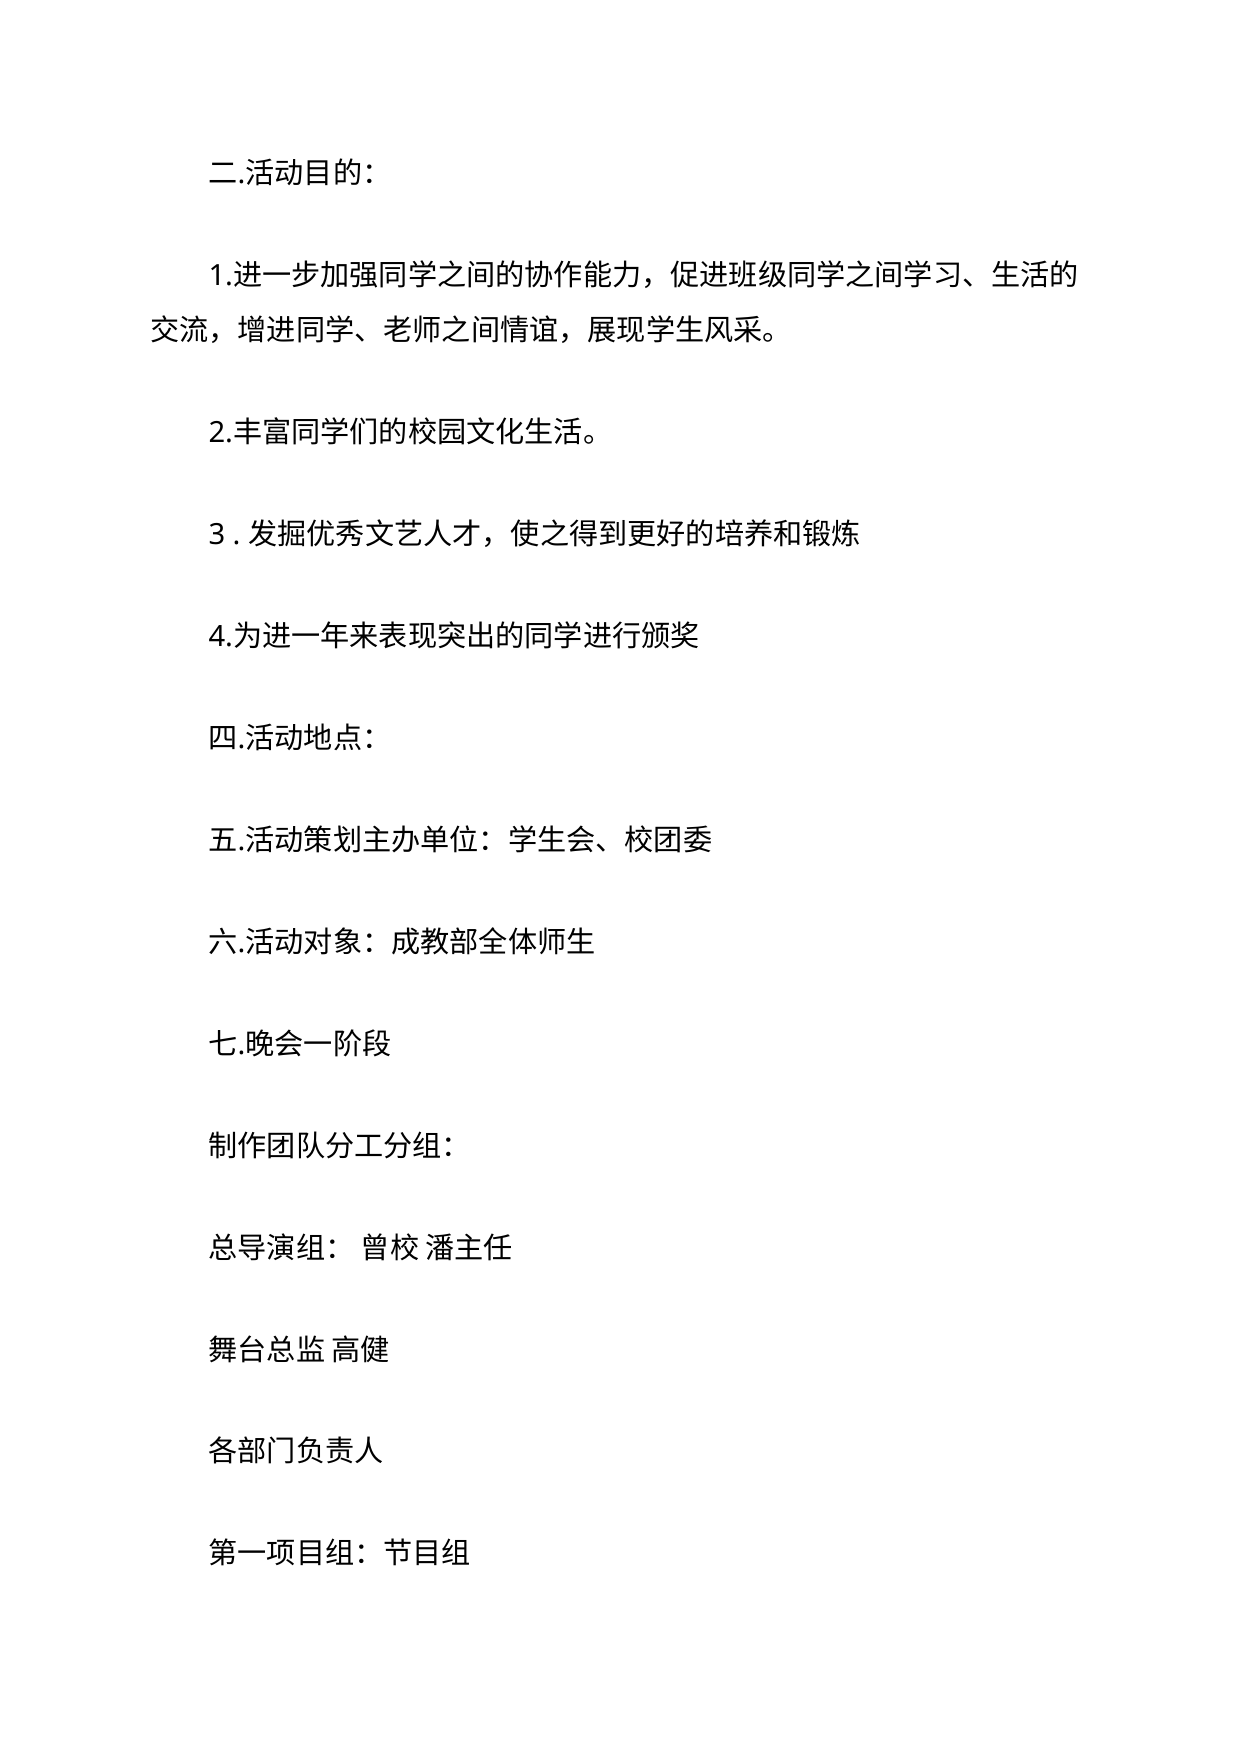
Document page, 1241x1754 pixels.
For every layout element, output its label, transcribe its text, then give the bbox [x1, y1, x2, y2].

text 二.活动目的： [150, 150, 1090, 192]
text 五.活动策划主办单位：学生会、校团委 [150, 817, 1090, 859]
text 四.活动地点： [150, 715, 1090, 757]
text 3 . 发掘优秀文艺人才，使之得到更好的培养和锻炼 [150, 511, 1090, 553]
text 4.为进一年来表现突出的同学进行颁奖 [150, 613, 1090, 655]
text 七.晚会一阶段 [150, 1021, 1090, 1063]
text 制作团队分工分组： [150, 1123, 1090, 1165]
text 第一项目组：节目组 [150, 1530, 1090, 1572]
text 各部门负责人 [150, 1428, 1090, 1470]
text 2.丰富同学们的校园文化生活。 [150, 409, 1090, 451]
text 1.进一步加强同学之间的协作能力，促进班级同学之间学习、生活的交流，增进同学、老师之间情谊，展现学生风采。 [150, 252, 1090, 349]
text 六.活动对象：成教部全体师生 [150, 919, 1090, 961]
text 总导演组： 曾校 潘主任 [150, 1224, 1090, 1267]
text 舞台总监 高健 [150, 1326, 1090, 1368]
